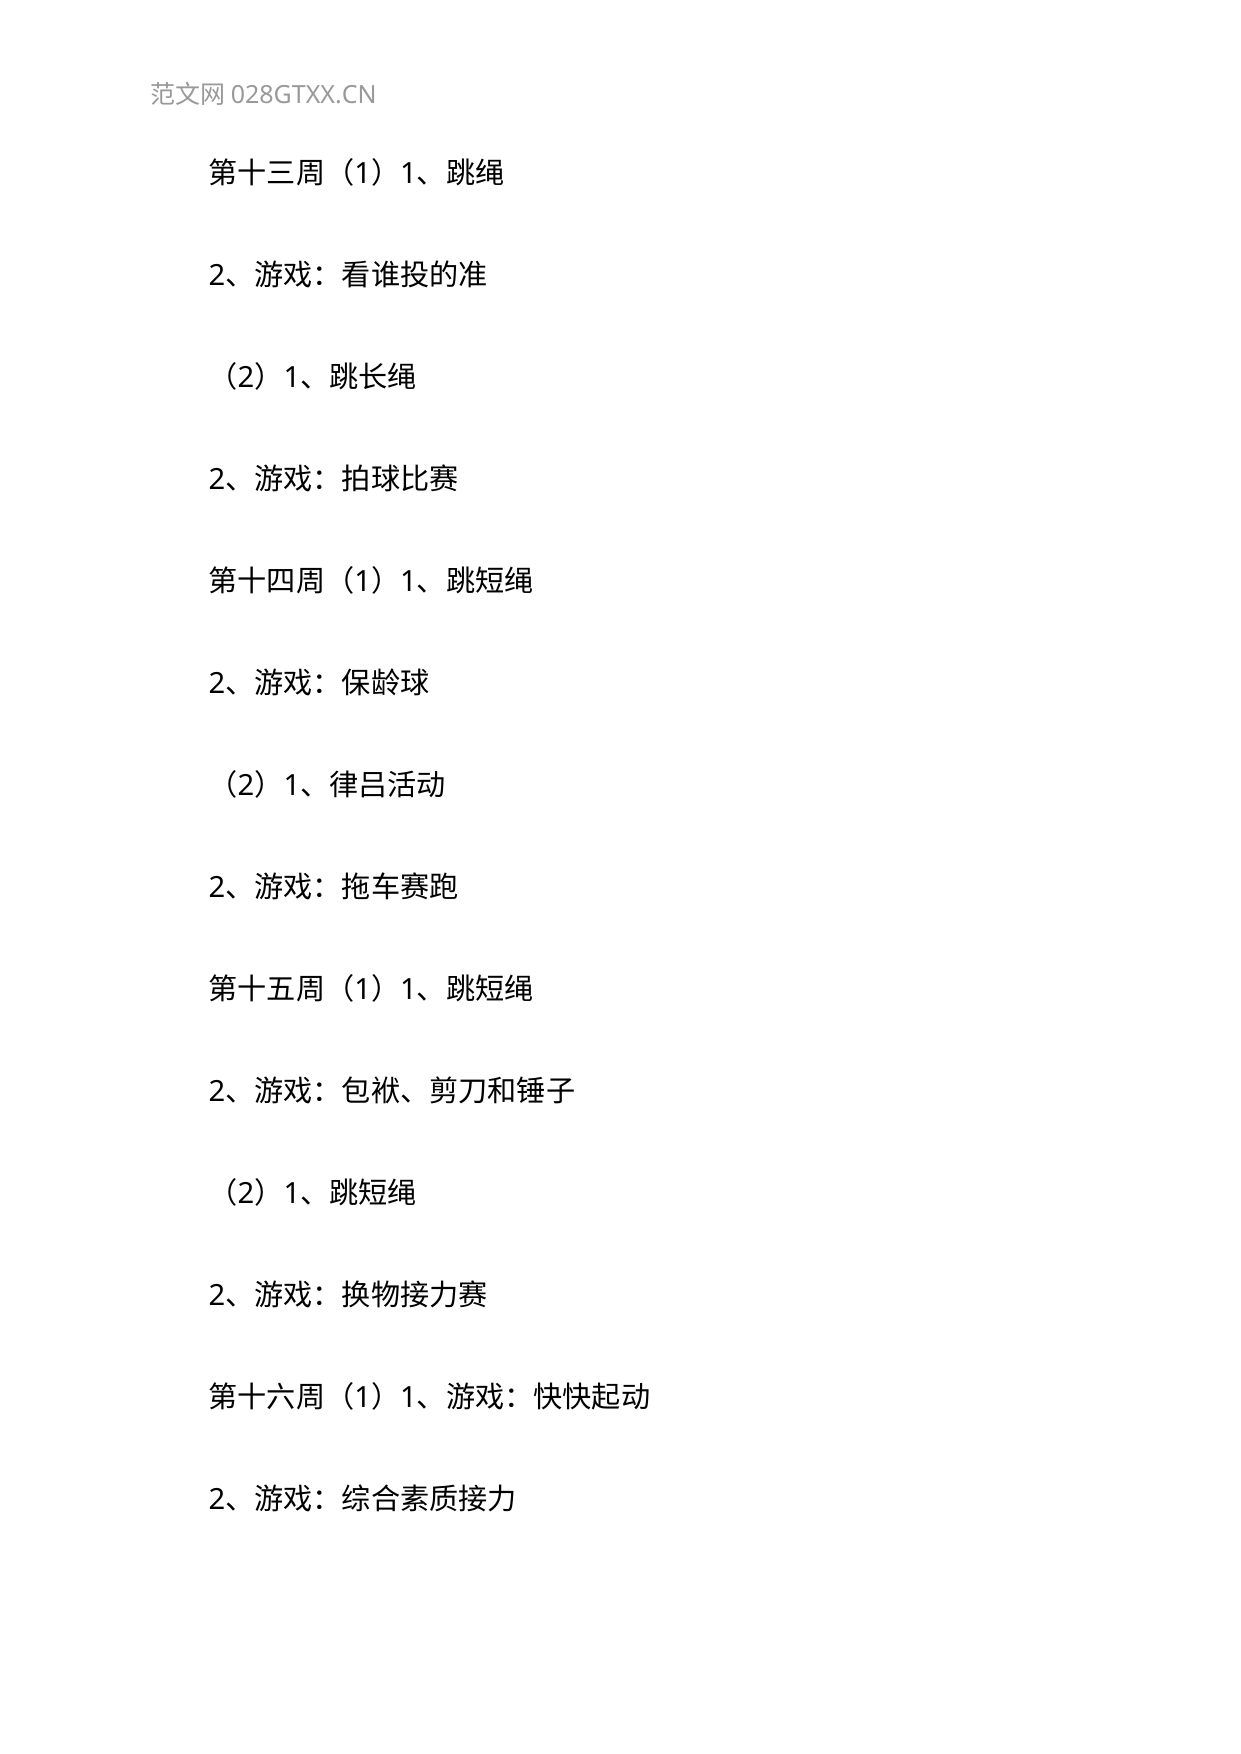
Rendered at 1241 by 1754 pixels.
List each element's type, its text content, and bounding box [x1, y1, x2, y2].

text 2、游戏：综合素质接力 [150, 1476, 1090, 1518]
text （2）1、律吕活动 [150, 762, 1090, 804]
text 2、游戏：换物接力赛 [150, 1272, 1090, 1314]
text 第十四周（1）1、跳短绳 [150, 558, 1090, 600]
text 2、游戏：包袱、剪刀和锤子 [150, 1068, 1090, 1110]
text 2、游戏：保龄球 [150, 660, 1090, 702]
text 第十三周（1）1、跳绳 [150, 150, 1090, 192]
text 2、游戏：看谁投的准 [150, 252, 1090, 294]
text 2、游戏：拍球比赛 [150, 456, 1090, 498]
text （2）1、跳短绳 [150, 1170, 1090, 1212]
text 第十五周（1）1、跳短绳 [150, 966, 1090, 1008]
text 第十六周（1）1、游戏：快快起动 [150, 1374, 1090, 1416]
text （2）1、跳长绳 [150, 354, 1090, 396]
text 2、游戏：拖车赛跑 [150, 864, 1090, 906]
